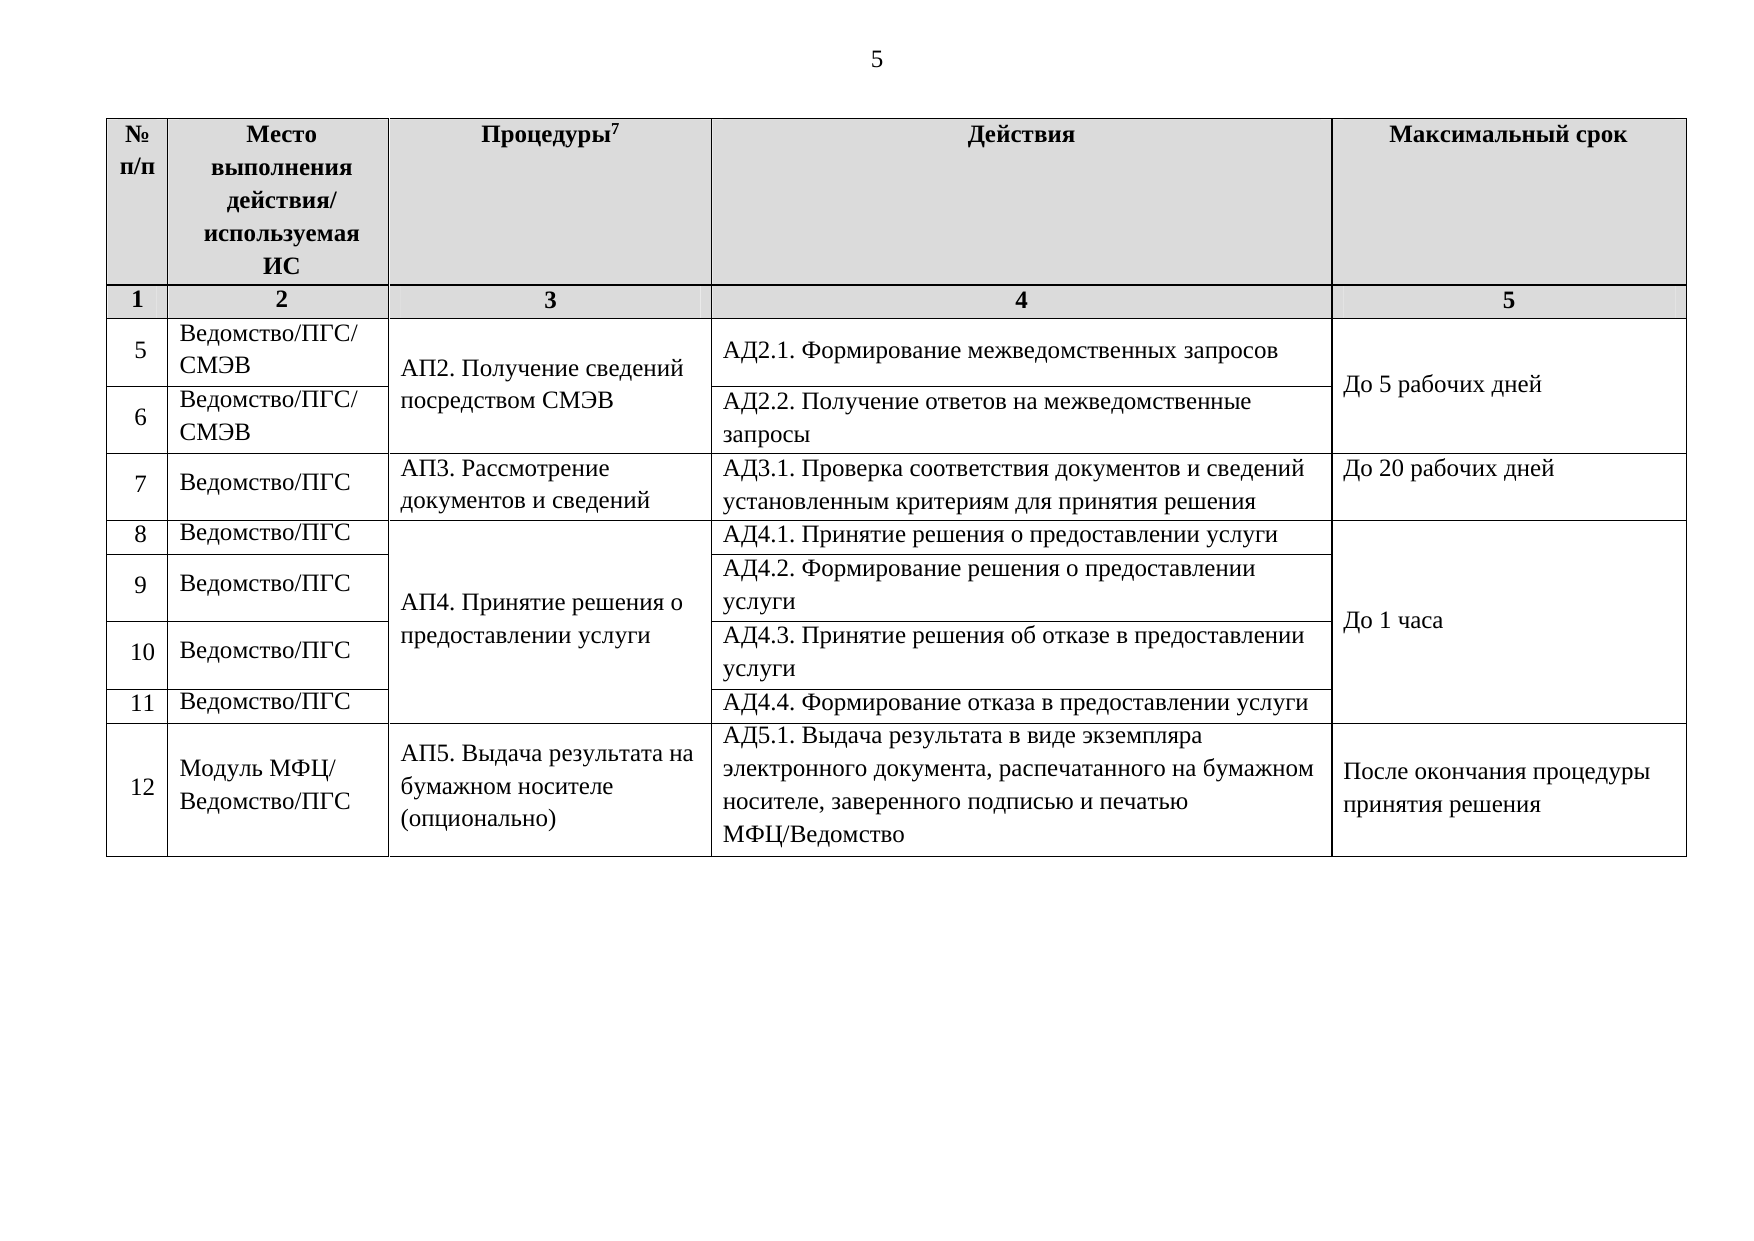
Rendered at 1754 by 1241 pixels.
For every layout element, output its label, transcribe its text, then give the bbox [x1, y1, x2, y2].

text АД3.1. Проверка соответствия документов и сведений установленным критериям для принятия решения АД4.1. Принятие решения о предоставлении услуги АД4.2. Формирование решения о предоставлении услуги [723, 453, 1311, 615]
text Ведомство/ПГС [179, 686, 359, 715]
text АП3. Рассмотрение документов и сведений [400, 453, 656, 514]
text 5 [1503, 285, 1653, 314]
text АД4.4. Формирование отказа в предоставлении услуги АД5.1. Выдача результата в виде экземпляра электронного документа, распечатанного на бумажном носителе, заверенного подписью и печатью [723, 687, 1319, 814]
text 7 [134, 469, 157, 498]
text 1 [131, 284, 157, 313]
text 8 [134, 519, 157, 548]
text До 20 рабочих дней [1343, 453, 1653, 482]
text 12 [130, 772, 157, 801]
text 3 [544, 286, 695, 314]
text АД2.1. Формирование межведомственных запросов [723, 336, 1315, 364]
text Максимальный срок [1389, 119, 1653, 148]
text После окончания процедуры принятия решения [1343, 756, 1657, 818]
text 11 [130, 688, 157, 717]
text Ведомство/ПГС [179, 467, 359, 496]
text Процедуры7 [481, 119, 695, 148]
text Действия [968, 119, 1315, 148]
text До 5 рабочих дней [1343, 369, 1653, 398]
text АД4.3. Принятие решения об отказе в предоставлении услуги [723, 620, 1311, 682]
text Место выполнения действия/ используемая ИС 2 [200, 119, 363, 313]
text АП5. Выдача результата на бумажном носителе (опционально) [400, 738, 699, 832]
text 5 [871, 44, 1653, 72]
text 6 [134, 402, 157, 431]
text 4 [1015, 285, 1315, 314]
text 10 [130, 637, 157, 666]
text Ведомство/ПГС [179, 568, 359, 597]
text Ведомство/ПГС [179, 636, 359, 664]
text АД2.2. Получение ответов на межведомственные запросы [723, 386, 1257, 448]
text АП4. Принятие решения о предоставлении услуги [400, 587, 689, 648]
text № п/п [119, 119, 161, 180]
text АП2. Получение сведений посредством СМЭВ [400, 353, 689, 414]
text МФЦ/Ведомство [723, 819, 1315, 848]
text Ведомство/ПГС [179, 517, 359, 546]
text Ведомство/ПГС/ СМЭВ Ведомство/ПГС/ СМЭВ [179, 318, 363, 445]
text 5 [134, 335, 157, 363]
text Модуль МФЦ/ Ведомство/ПГС [179, 753, 357, 815]
text До 1 часа [1343, 605, 1653, 633]
text 9 [134, 570, 157, 599]
